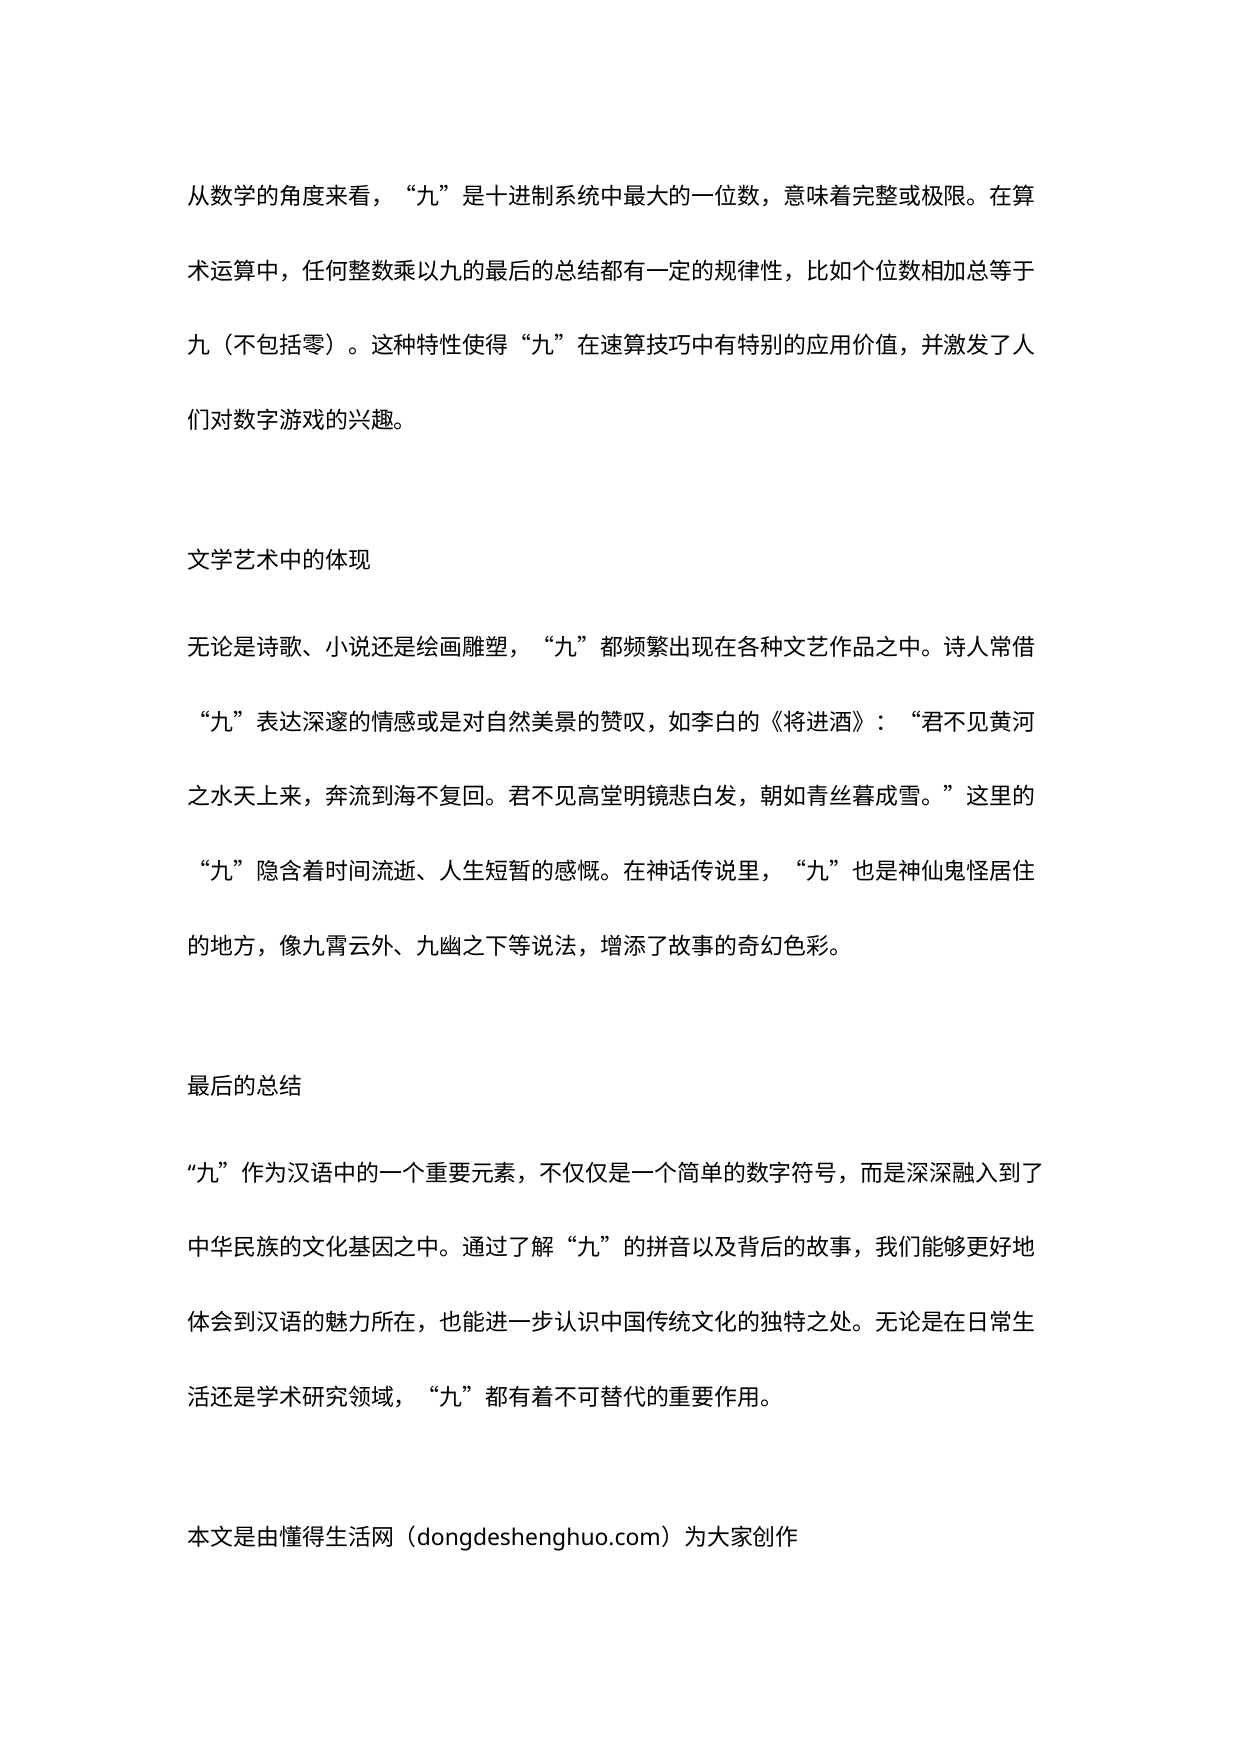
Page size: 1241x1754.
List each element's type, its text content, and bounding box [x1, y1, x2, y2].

text 从数学的角度来看，“九”是十进制系统中最大的一位数，意味着完整或极限。在算术运算中，任何整数乘以九的最后的总结都有一定的规律性，比如个位数相加总等于九（不包括零）。这种特性使得“九”在速算技巧中有特别的应用价值，并激发了人们对数字游戏的兴趣。 [187, 162, 1053, 451]
text 本文是由懂得生活网（dongdeshenghuo.com）为大家创作 [187, 1503, 1053, 1568]
text 无论是诗歌、小说还是绘画雕塑，“九”都频繁出现在各种文艺作品之中。诗人常借“九”表达深邃的情感或是对自然美景的赞叹，如李白的《将进酒》：“君不见黄河之水天上来，奔流到海不复回。君不见高堂明镜悲白发，朝如青丝暮成雪。”这里的“九”隐含着时间流逝、人生短暂的感慨。在神话传说里，“九”也是神仙鬼怪居住的地方，像九霄云外、九幽之下等说法，增添了故事的奇幻色彩。 [187, 613, 1053, 977]
text 最后的总结 [187, 1052, 1053, 1117]
text 文学艺术中的体现 [187, 526, 1053, 591]
text “九”作为汉语中的一个重要元素，不仅仅是一个简单的数字符号，而是深深融入到了中华民族的文化基因之中。通过了解“九”的拼音以及背后的故事，我们能够更好地体会到汉语的魅力所在，也能进一步认识中国传统文化的独特之处。无论是在日常生活还是学术研究领域，“九”都有着不可替代的重要作用。 [187, 1139, 1053, 1428]
